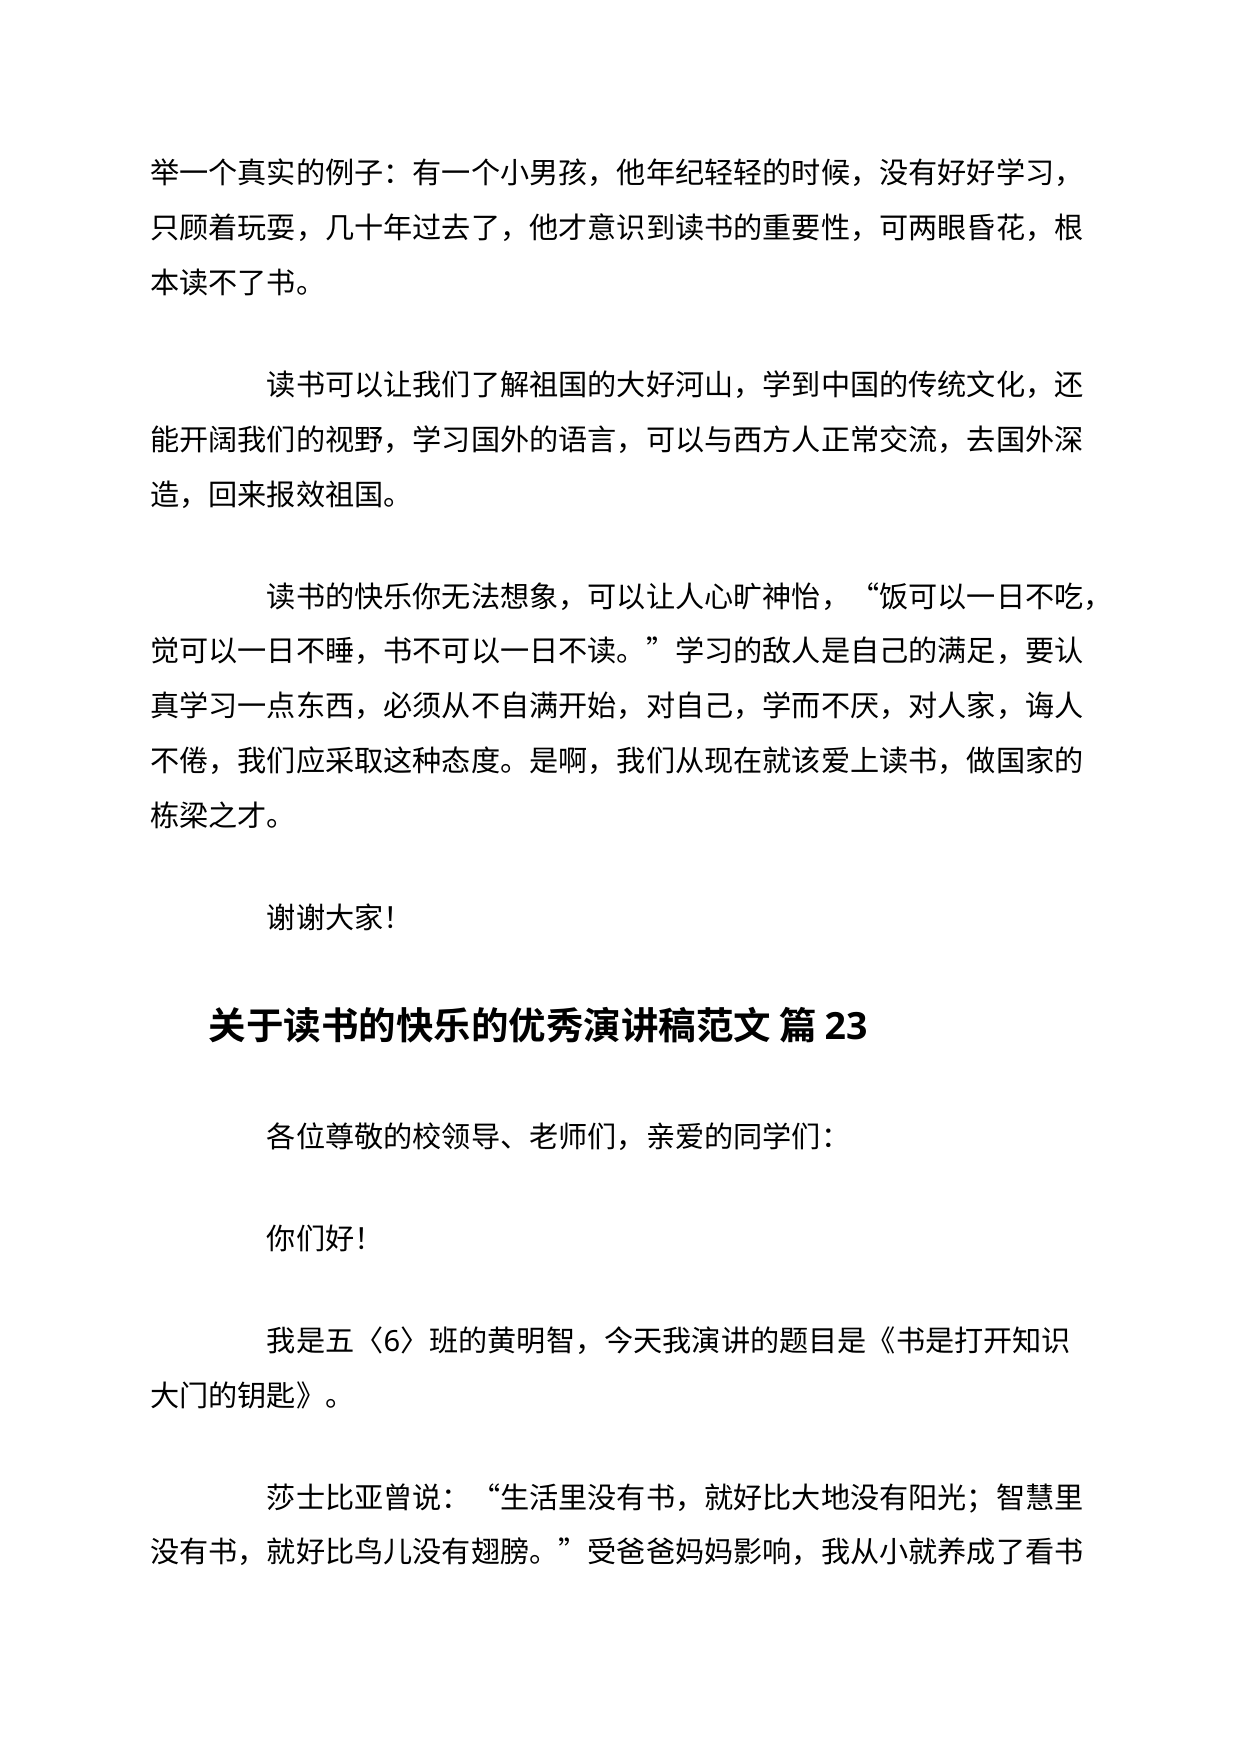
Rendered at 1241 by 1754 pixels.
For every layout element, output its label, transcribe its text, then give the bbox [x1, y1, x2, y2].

text 读书的快乐你无法想象，可以让人心旷神怡，“饭可以一日不吃，觉可以一日不睡，书不可以一日不读。”学习的敌人是自己的满足，要认真学习一点东西，必须从不自满开始，对自己，学而不厌，对人家，诲人不倦，我们应采取这种态度。是啊，我们从现在就该爱上读书，做国家的栋梁之才。 [150, 573, 1090, 835]
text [150, 1474, 1090, 1571]
text 各位尊敬的校领导、老师们，亲爱的同学们： [150, 1114, 1090, 1156]
text 读书可以让我们了解祖国的大好河山，学到中国的传统文化，还能开阔我们的视野，学习国外的语言，可以与西方人正常交流，去国外深造，回来报效祖国。 [150, 362, 1090, 514]
text 你们好！ [150, 1216, 1090, 1258]
text 我是五〈6〉班的黄明智，今天我演讲的题目是《书是打开知识大门的钥匙》。 [150, 1317, 1090, 1415]
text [150, 150, 1090, 302]
text 谢谢大家！ [150, 894, 1090, 937]
text 关于读书的快乐的优秀演讲稿范文 篇23 [150, 996, 1090, 1051]
